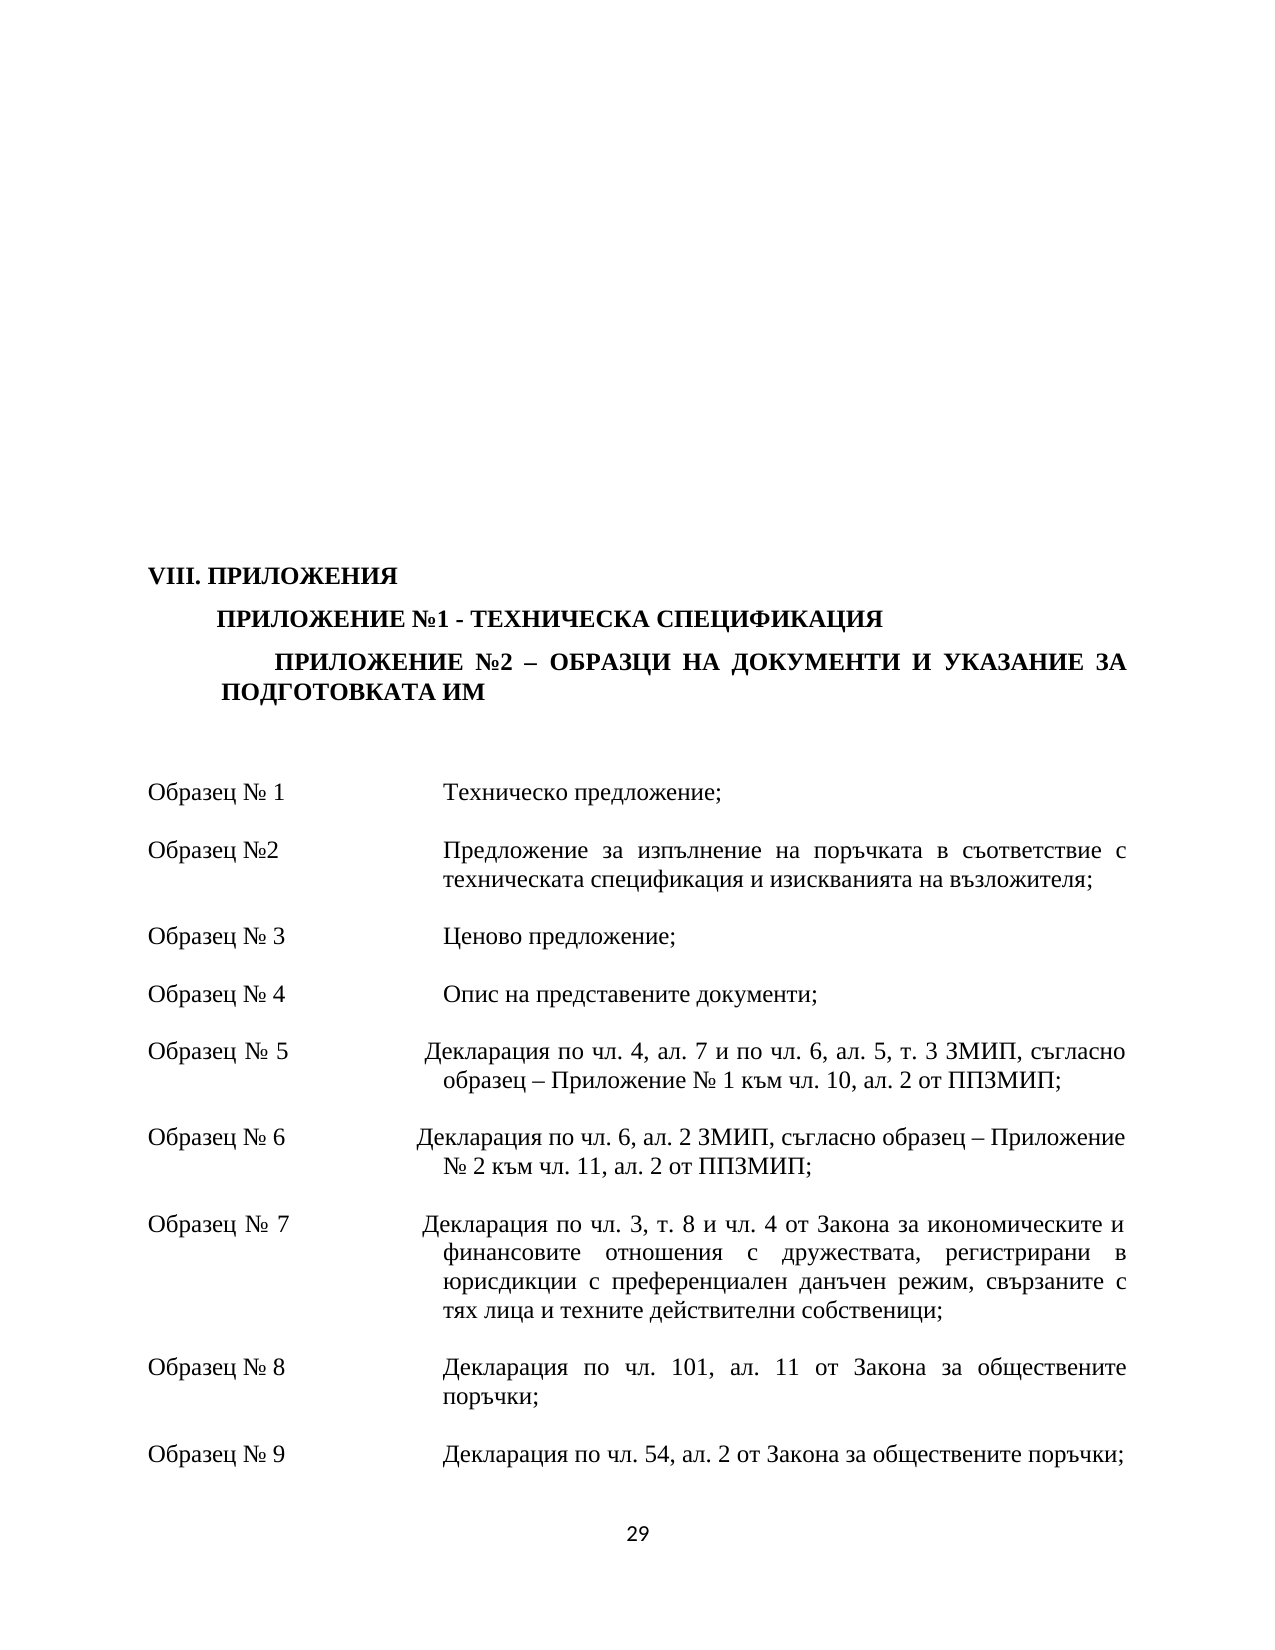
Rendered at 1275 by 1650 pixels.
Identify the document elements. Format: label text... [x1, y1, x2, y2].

text Образец № 4 Опис на представените документи; [148, 979, 1127, 1007]
text приложение №2 – ОБРАЗЦИ на документи и указание за подготовката им [148, 647, 1127, 706]
text Образец № 7 Декларация по чл. 3, т. 8 и чл. 4 от Закона за икономическите и финансовите отношения с дружествата, регистрирани в юрисдикции с преференциален данъчен режим, свързаните с тях лица и техните действителни собственици; [148, 1209, 1127, 1324]
text Образец № 1 Техническо предложение; [148, 777, 1127, 806]
text Образец № 3 Ценово предложение; [148, 921, 1127, 950]
text приложение №1 - ТЕХНИЧЕСКА СПЕЦИФИКАЦИЯ [148, 604, 1127, 632]
text Образец № 9 Декларация по чл. 54, ал. 2 от Закона за обществените поръчки; [148, 1439, 1127, 1467]
text VIII. Приложения [148, 561, 1127, 589]
text Образец №2 Предложение за изпълнение на поръчката в съответствие с техническата спецификация и изискванията на възложителя; [148, 835, 1127, 892]
text Образец № 8 Декларация по чл. 101, ал. 11 от Закона за обществените поръчки; [148, 1352, 1127, 1410]
text Образец № 5 Декларация по чл. 4, ал. 7 и по чл. 6, ал. 5, т. 3 ЗМИП, съгласно образец – Приложение № 1 към чл. 10, ал. 2 от ППЗМИП; [148, 1036, 1127, 1094]
text Образец № 6 Декларация по чл. 6, ал. 2 ЗМИП, съгласно образец – Приложение № 2 към чл. 11, ал. 2 от ППЗМИП; [148, 1122, 1127, 1180]
